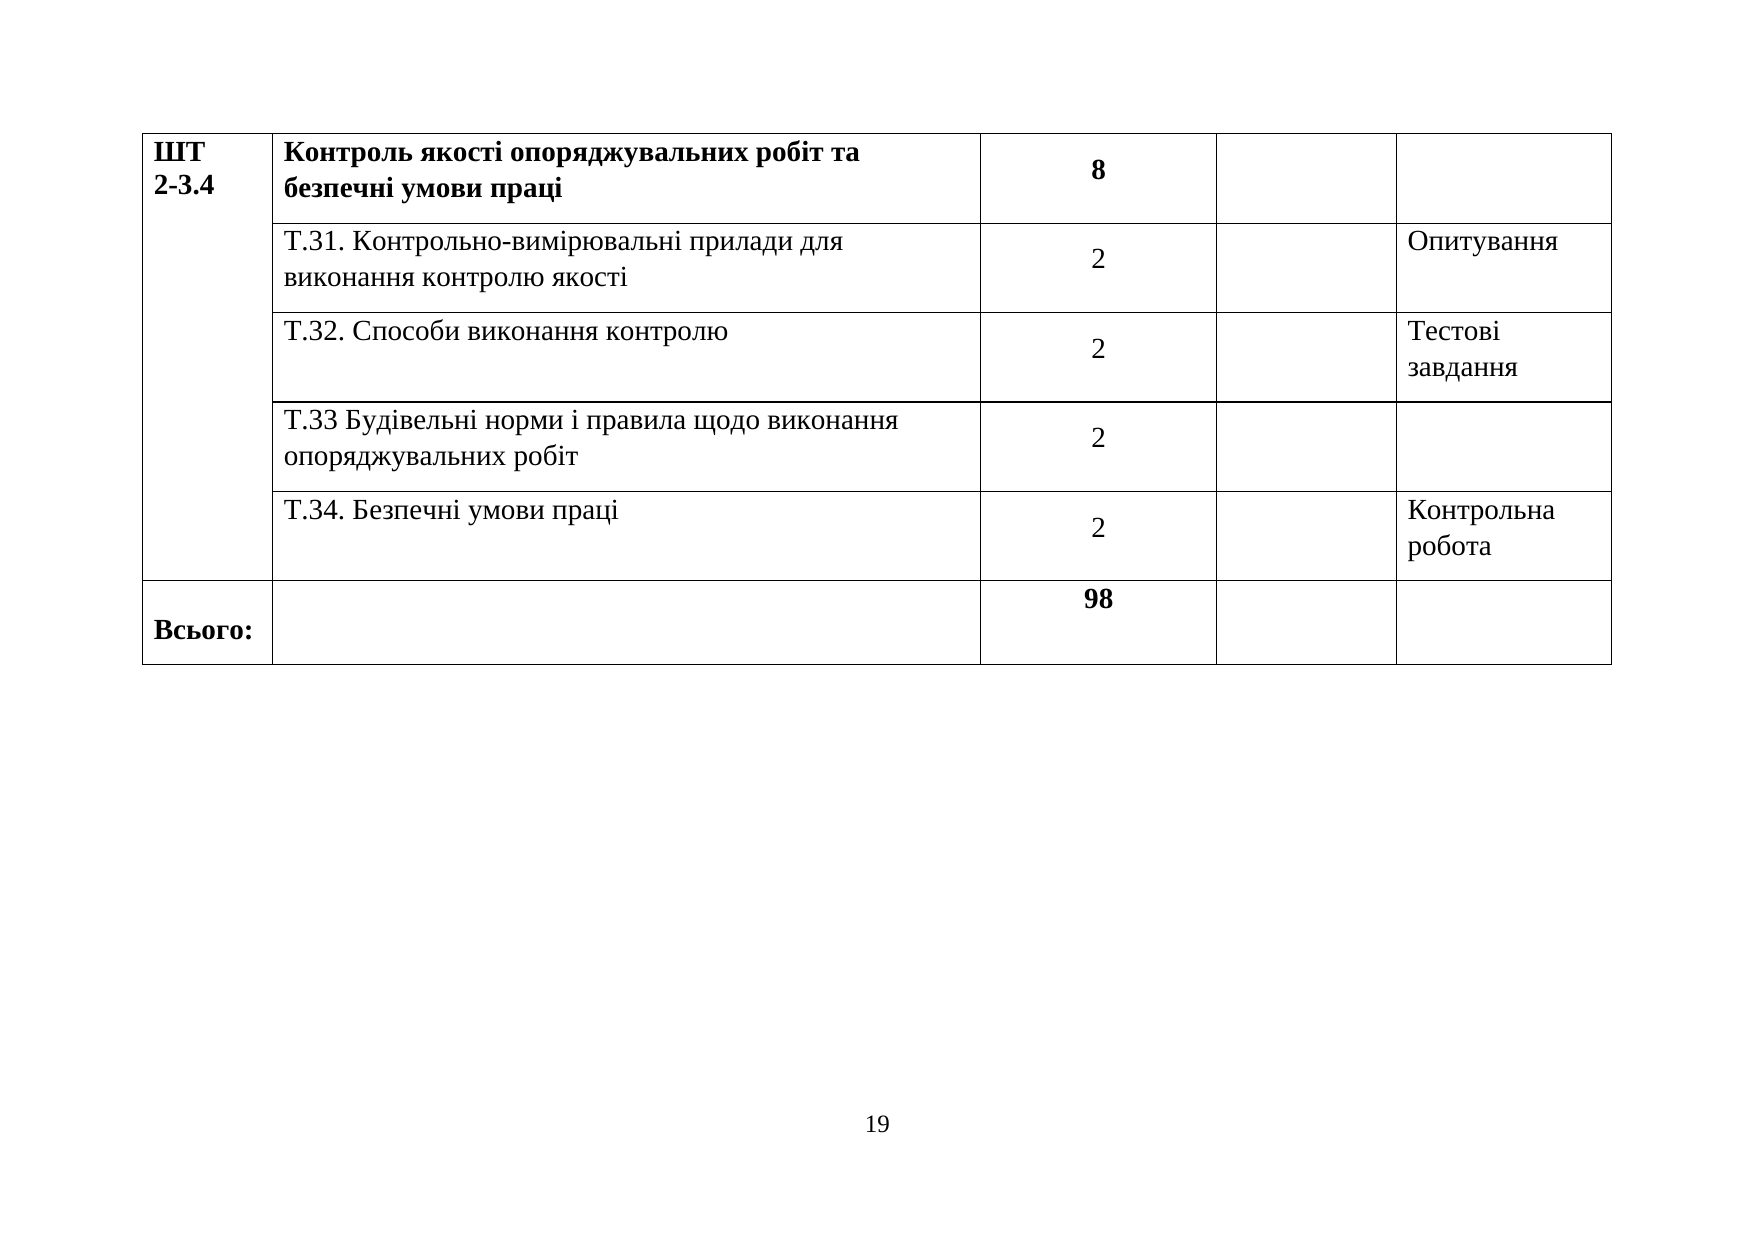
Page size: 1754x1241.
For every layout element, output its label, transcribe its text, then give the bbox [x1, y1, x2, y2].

table_cell [1217, 134, 1396, 222]
table_cell 8 [981, 134, 1216, 222]
table_cell 98 [981, 581, 1216, 664]
table_cell ШТ 2-3.4 [143, 134, 272, 580]
table_cell [1397, 134, 1611, 222]
table_cell Т.32. Способи виконання контролю [273, 313, 980, 401]
table_cell [1397, 403, 1611, 491]
table_cell 2 [981, 224, 1216, 312]
table_cell Контроль якості опоряджувальних робіт та безпечні умови праці [273, 134, 980, 222]
table_cell 2 [981, 313, 1216, 401]
table_cell [1217, 224, 1396, 312]
table_cell 2 [981, 492, 1216, 580]
table_cell [1217, 492, 1396, 580]
table_cell [1397, 581, 1611, 664]
table_cell [273, 581, 980, 664]
table_cell Опитування [1397, 224, 1611, 312]
table_cell Т.31. Контрольно-вимірювальні прилади для виконання контролю якості [273, 224, 980, 312]
table_cell Контрольна робота [1397, 492, 1611, 580]
table_cell 2 [981, 403, 1216, 491]
table_cell [1217, 313, 1396, 401]
table_cell [1217, 403, 1396, 491]
table_cell Т.34. Безпечні умови праці [273, 492, 980, 580]
table_cell Тестові завдання [1397, 313, 1611, 401]
table_cell Т.33 Будівельні норми і правила щодо виконання опоряджувальних робіт [273, 403, 980, 491]
table_cell [1217, 581, 1396, 664]
table_cell Всього: [143, 581, 272, 664]
